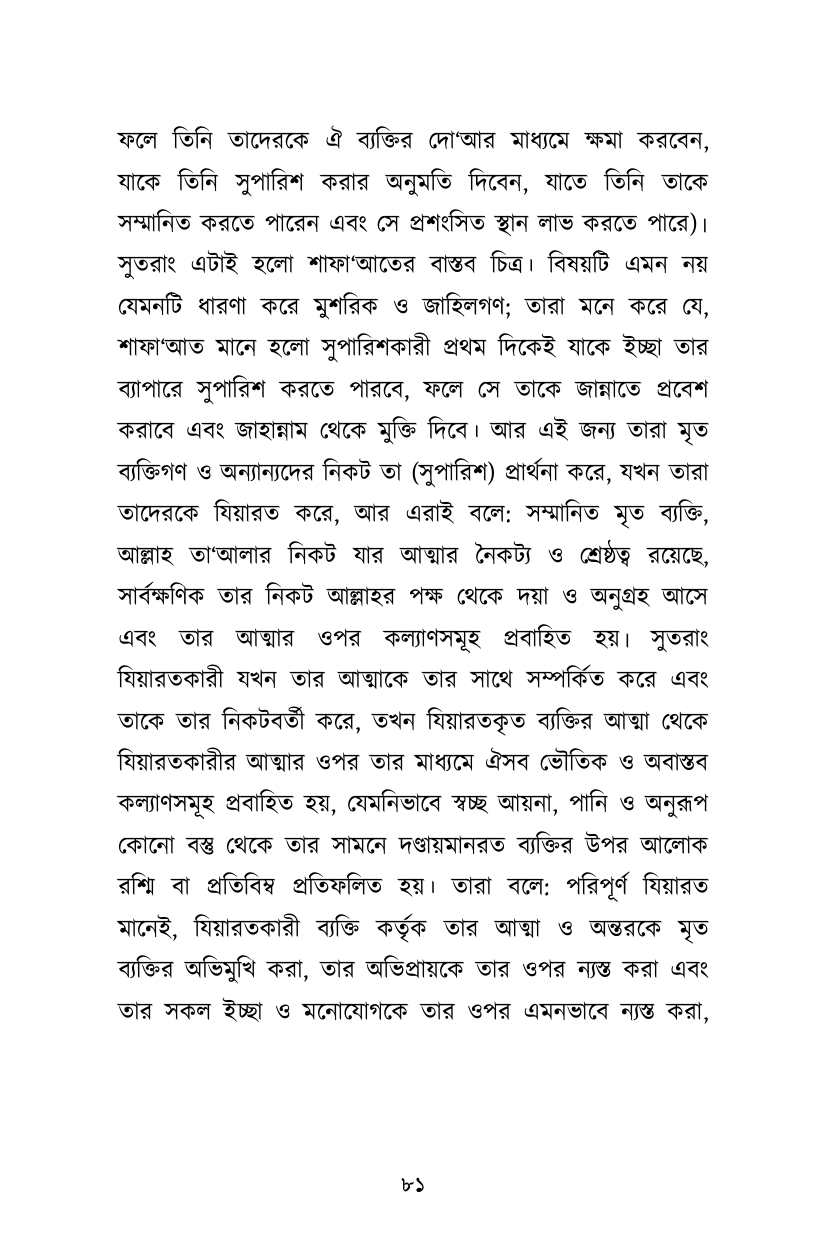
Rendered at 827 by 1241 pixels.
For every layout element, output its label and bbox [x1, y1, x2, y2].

text [118, 118, 709, 1030]
